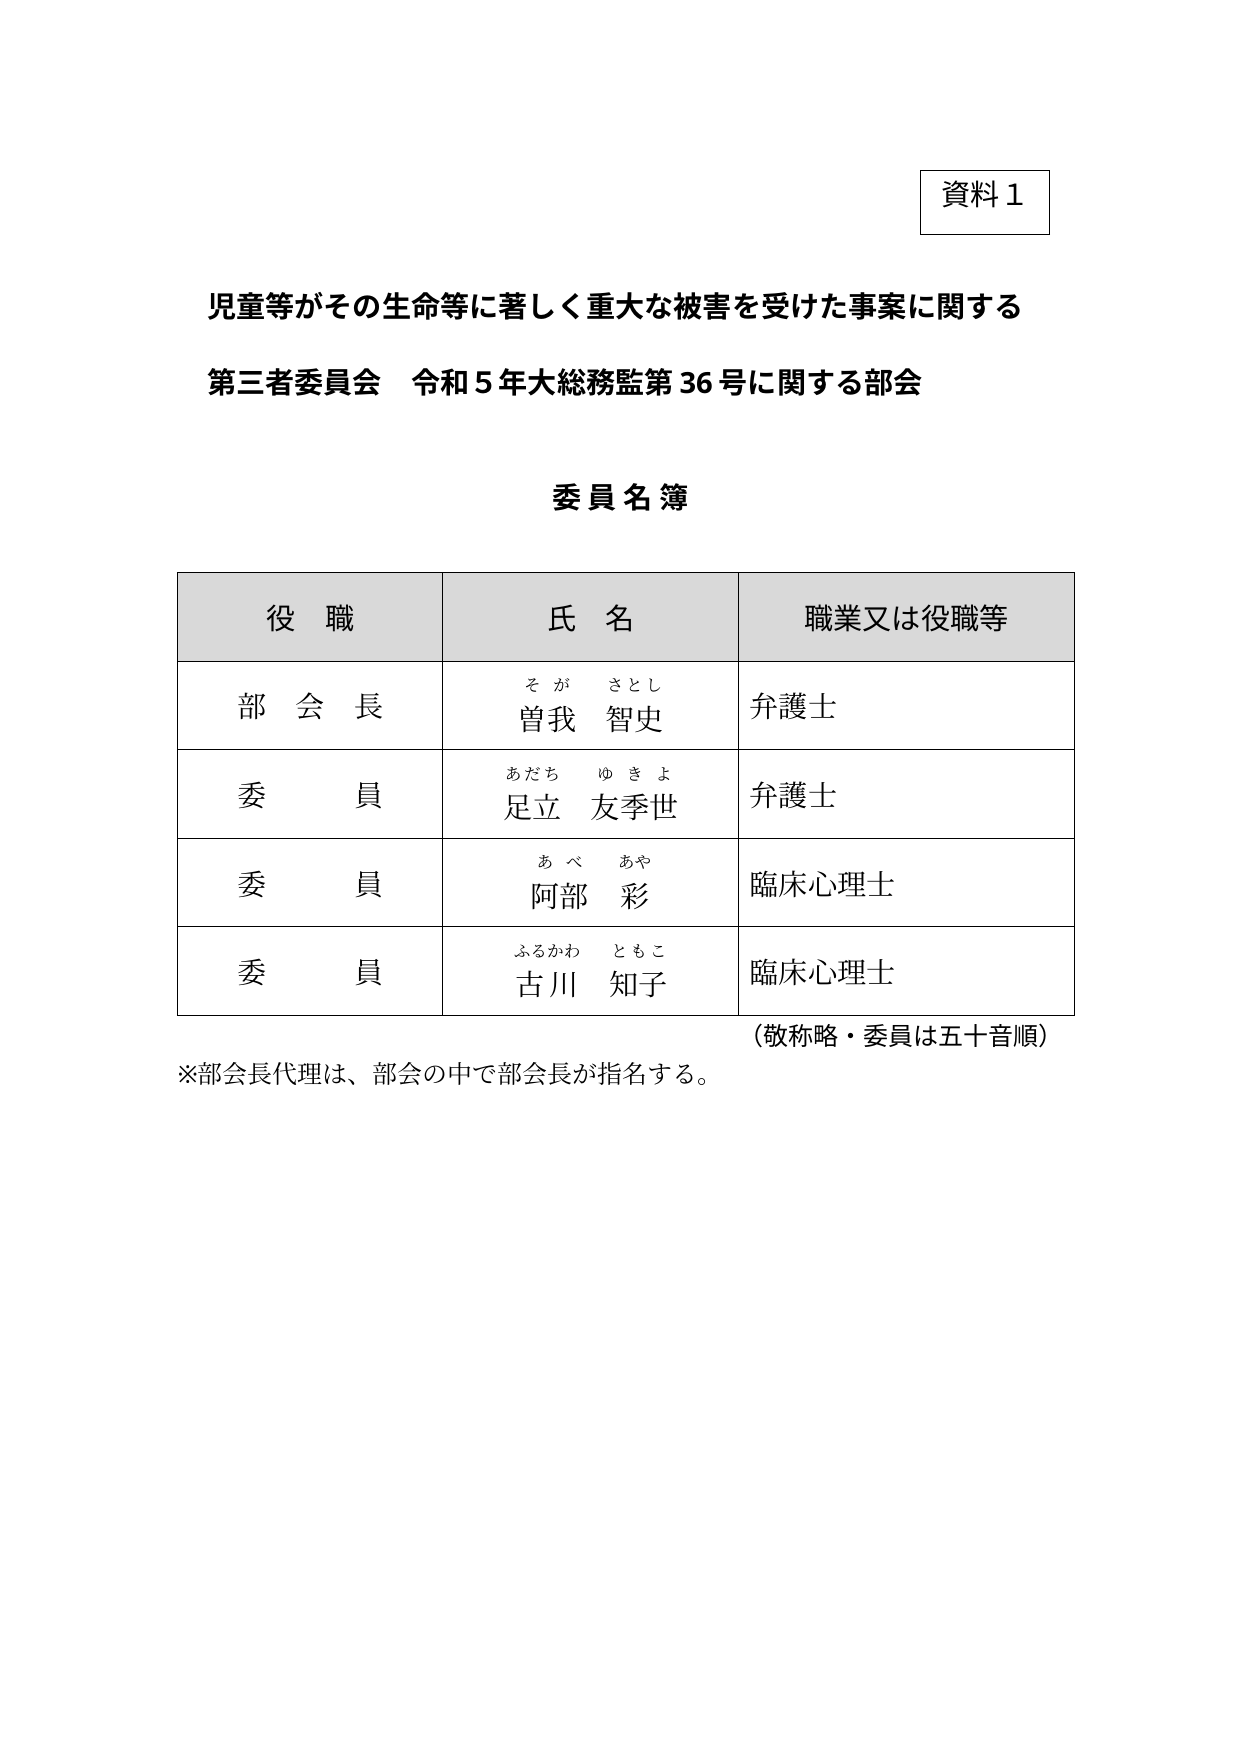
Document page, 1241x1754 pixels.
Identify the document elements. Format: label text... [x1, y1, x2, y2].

table_cell 委 員 [178, 927, 442, 1015]
table_cell 委 員 [178, 839, 442, 926]
text 委 員 名 簿 [177, 458, 1063, 534]
table_header 職業又は役職等 [739, 573, 1074, 661]
table_cell [443, 839, 738, 926]
table_cell [443, 662, 738, 749]
table_cell [443, 927, 738, 1015]
text ※部会長代理は、部会の中で部会長が指名する。 [177, 1054, 1063, 1092]
table_cell 弁護士 [739, 750, 1074, 838]
text 児童等がその生命等に著しく重大な被害を受けた事案に関する [207, 267, 1063, 343]
table_cell 臨床心理士 [739, 927, 1074, 1015]
table_cell 委 員 [178, 750, 442, 838]
text （敬称略・委員は五十音順） [177, 1016, 1063, 1054]
table_cell [443, 750, 738, 838]
text 第三者委員会 令和５年大総務監第36号に関する部会 [207, 343, 1063, 419]
table_cell 臨床心理士 [739, 839, 1074, 926]
table_header 役 職 [178, 573, 442, 661]
table_header 氏 名 [443, 573, 738, 661]
table_cell 部 会 長 [178, 662, 442, 749]
table_cell 弁護士 [739, 662, 1074, 749]
